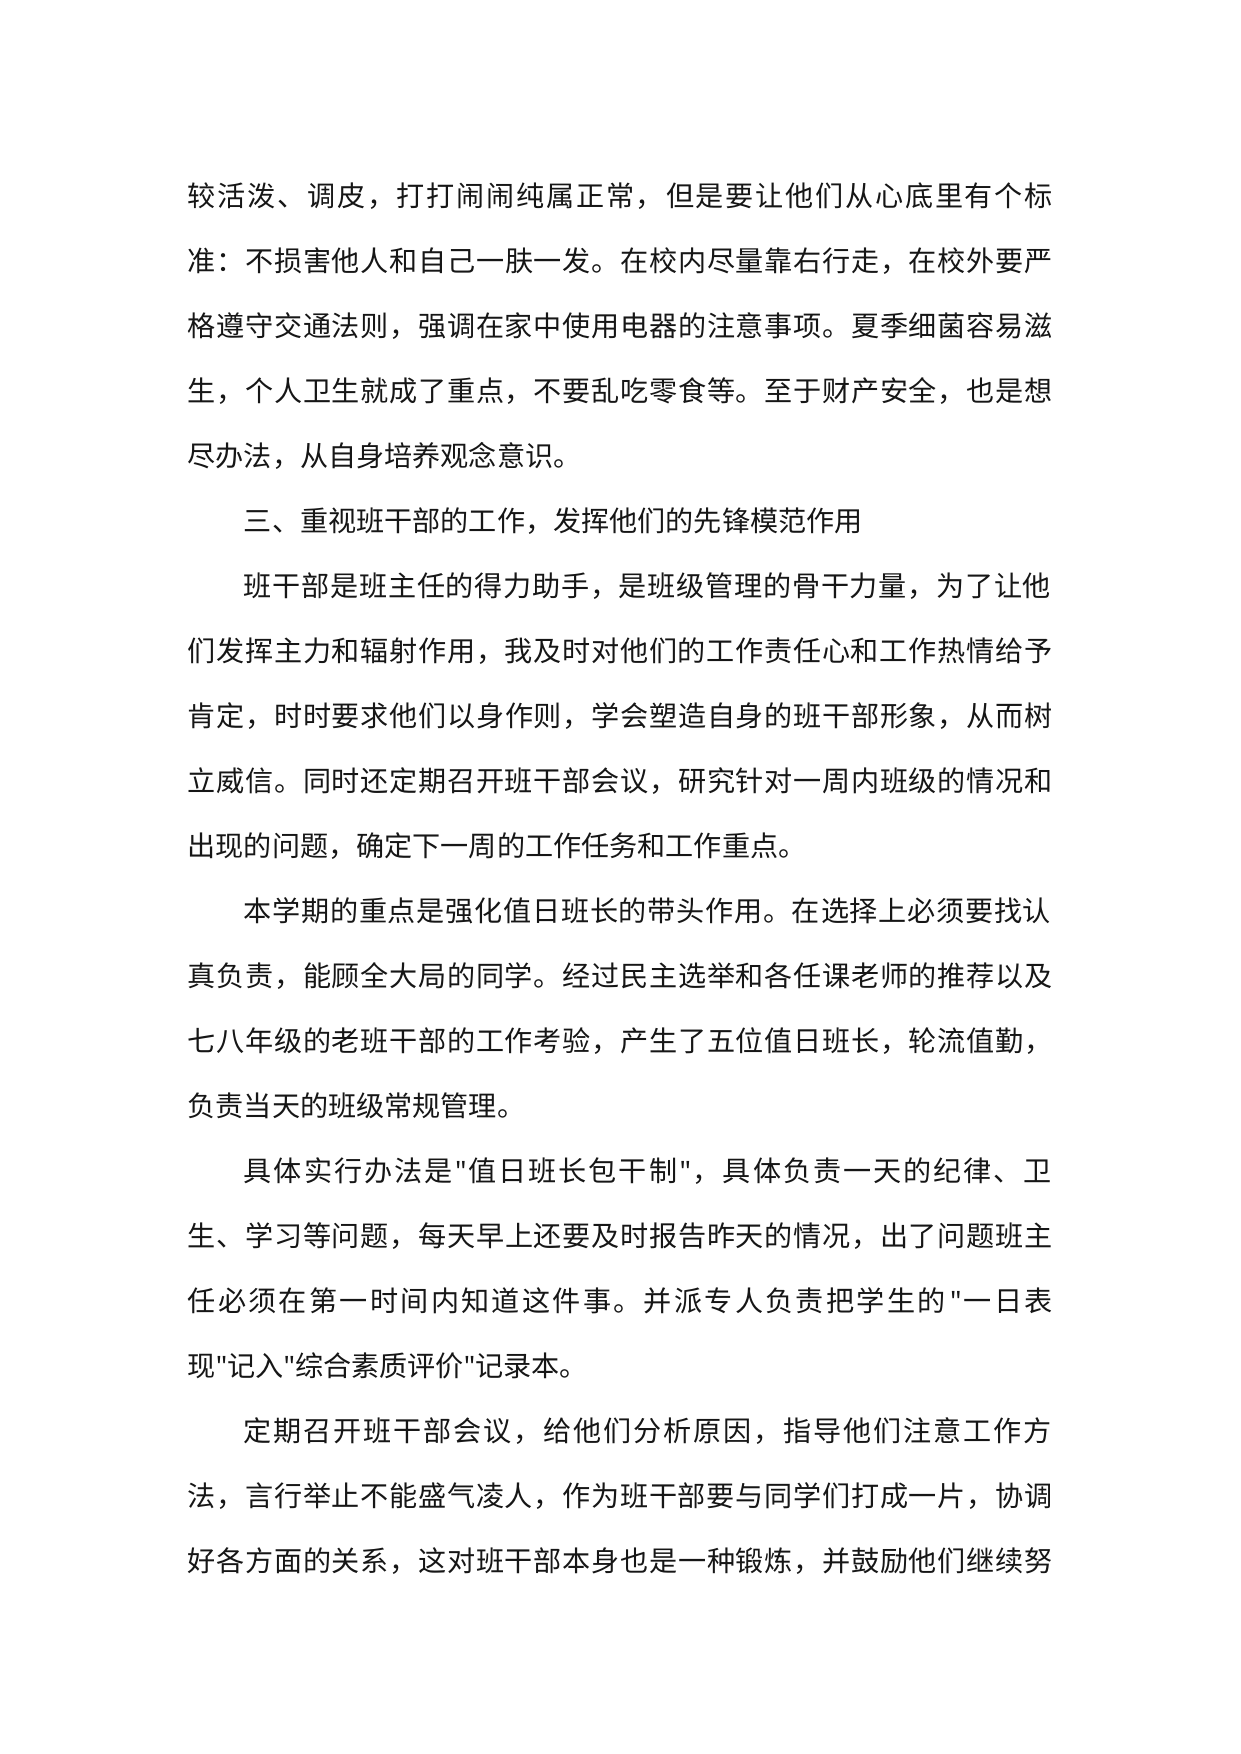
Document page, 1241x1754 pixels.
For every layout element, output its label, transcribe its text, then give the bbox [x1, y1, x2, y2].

text 本学期的重点是强化值日班长的带头作用。在选择上必须要找认真负责，能顾全大局的同学。经过民主选举和各任课老师的推荐以及七八年级的老班干部的工作考验，产生了五位值日班长，轮流值勤，负责当天的班级常规管理。 [187, 877, 1053, 1137]
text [187, 1397, 1053, 1592]
text 具体实行办法是"值日班长包干制"，具体负责一天的纪律、卫生、学习等问题，每天早上还要及时报告昨天的情况，出了问题班主任必须在第一时间内知道这件事。并派专人负责把学生的"一日表现"记入"综合素质评价"记录本。 [187, 1137, 1053, 1397]
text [187, 162, 1053, 487]
text 班干部是班主任的得力助手，是班级管理的骨干力量，为了让他们发挥主力和辐射作用，我及时对他们的工作责任心和工作热情给予肯定，时时要求他们以身作则，学会塑造自身的班干部形象，从而树立威信。同时还定期召开班干部会议，研究针对一周内班级的情况和出现的问题，确定下一周的工作任务和工作重点。 [187, 552, 1053, 877]
text 三、重视班干部的工作，发挥他们的先锋模范作用 [187, 487, 1053, 552]
